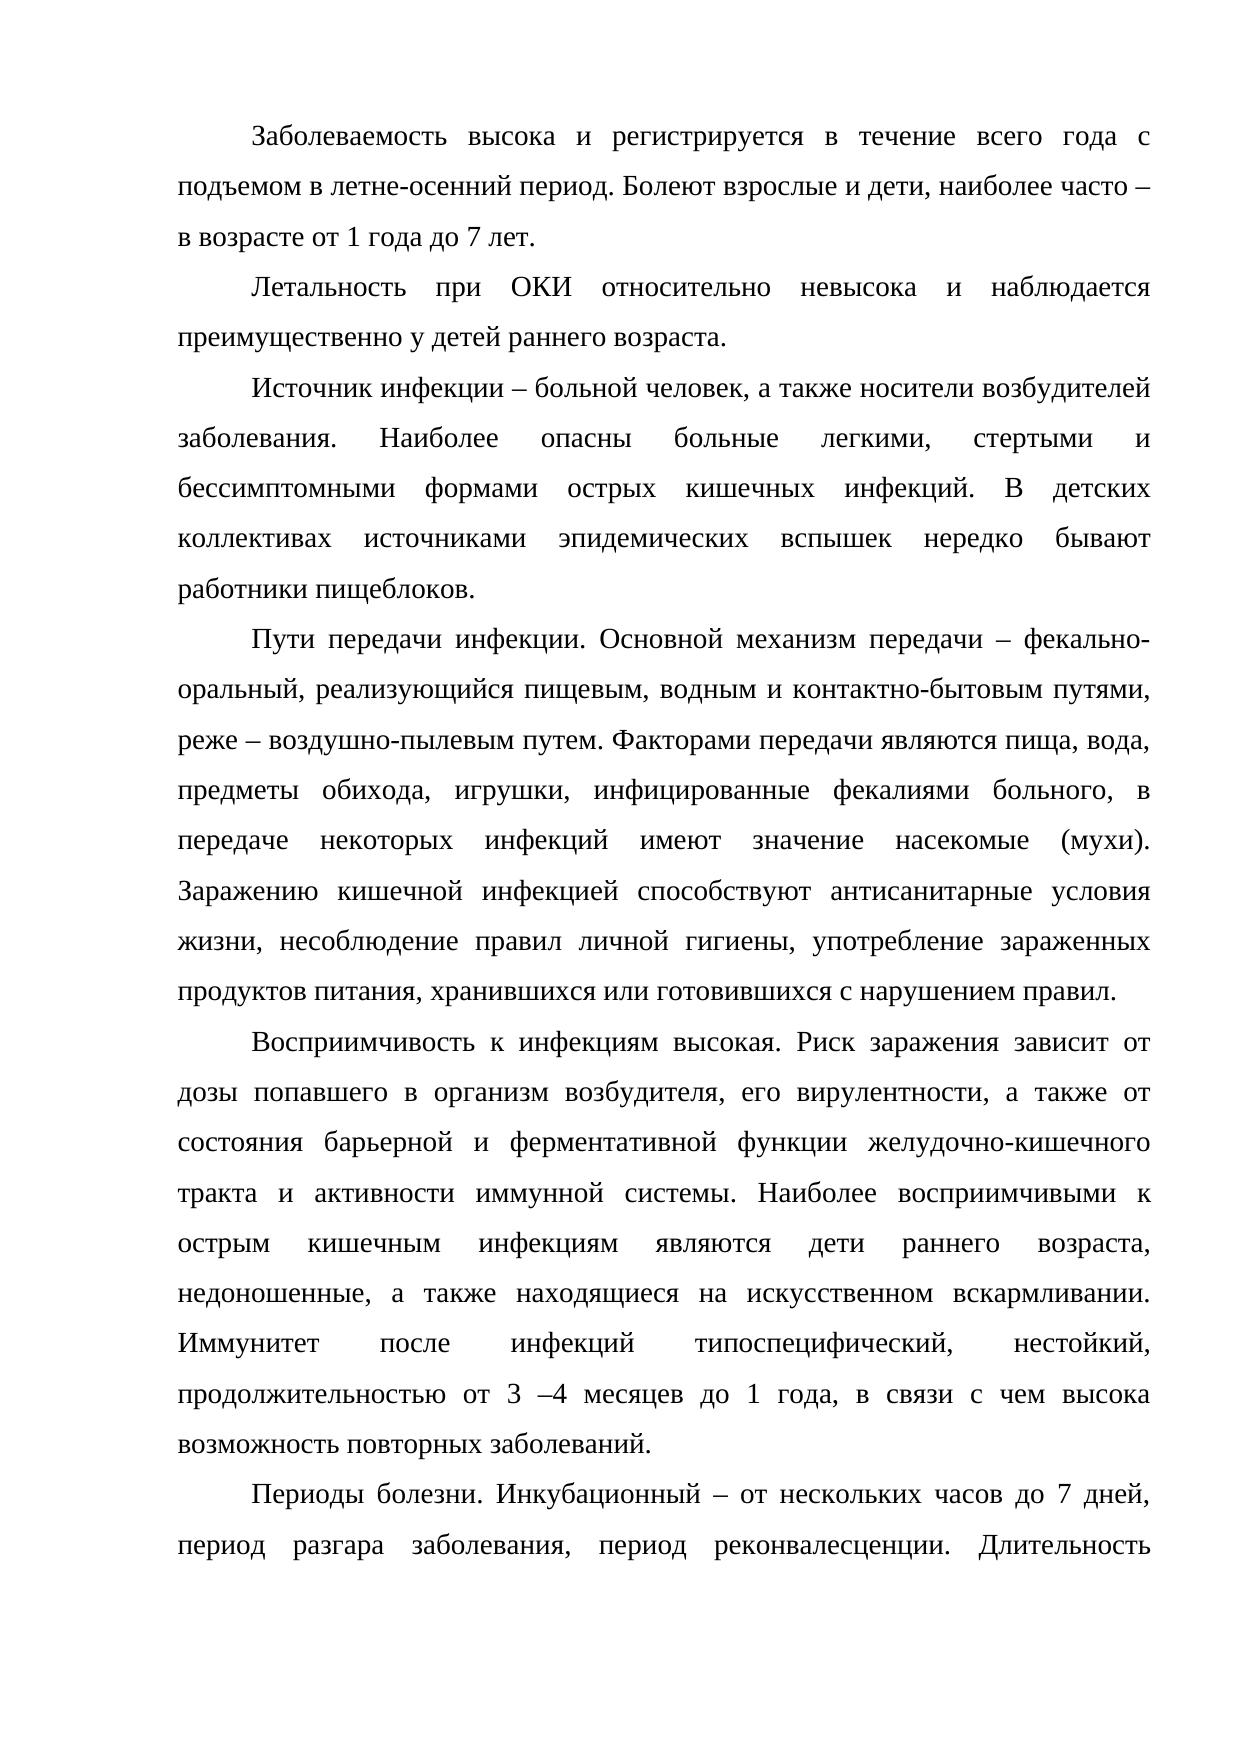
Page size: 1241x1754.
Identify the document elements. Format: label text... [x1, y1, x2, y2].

text Восприимчивость к инфекциям высокая. Риск заражения зависит от дозы попавшего в организм возбудителя, его вирулентности, а также от состояния барьерной и ферментативной функции желудочно-кишечного тракта и активности иммунной системы. Наиболее восприимчивыми к острым кишечным инфекциям являются дети раннего возраста, недоношенные, а также находящиеся на искусственном вскармливании. Иммунитет после инфекций типоспецифический, нестойкий, продолжительностью от 3 –4 месяцев до 1 года, в связи с чем высока возможность повторных заболеваний. [177, 1024, 1152, 1460]
text Заболеваемость высока и регистрируется в течение всего года с подъемом в летне-осенний период. Болеют взрослые и дети, наиболее часто – в возрасте от 1 года до 7 лет. [177, 118, 1152, 252]
text Источник инфекции – больной человек, а также носители возбудителей заболевания. Наиболее опасны больные легкими, стертыми и бессимптомными формами острых кишечных инфекций. В детских коллективах источниками эпидемических вспышек нередко бывают работники пищеблоков. [177, 370, 1152, 604]
text Пути передачи инфекции. Основной механизм передачи – фекально-оральный, реализующийся пищевым, водным и контактно-бытовым путями, реже – воздушно-пылевым путем. Факторами передачи являются пища, вода, предметы обихода, игрушки, инфицированные фекалиями больного, в передаче некоторых инфекций имеют значение насекомые (мухи). Заражению кишечной инфекцией способствуют антисанитарные условия жизни, несоблюдение правил личной гигиены, употребление зараженных продуктов питания, хранившихся или готовившихся с нарушением правил. [177, 621, 1152, 1007]
text Летальность при ОКИ относительно невысока и наблюдается преимущественно у детей раннего возраста. [177, 269, 1152, 353]
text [177, 1477, 1152, 1560]
